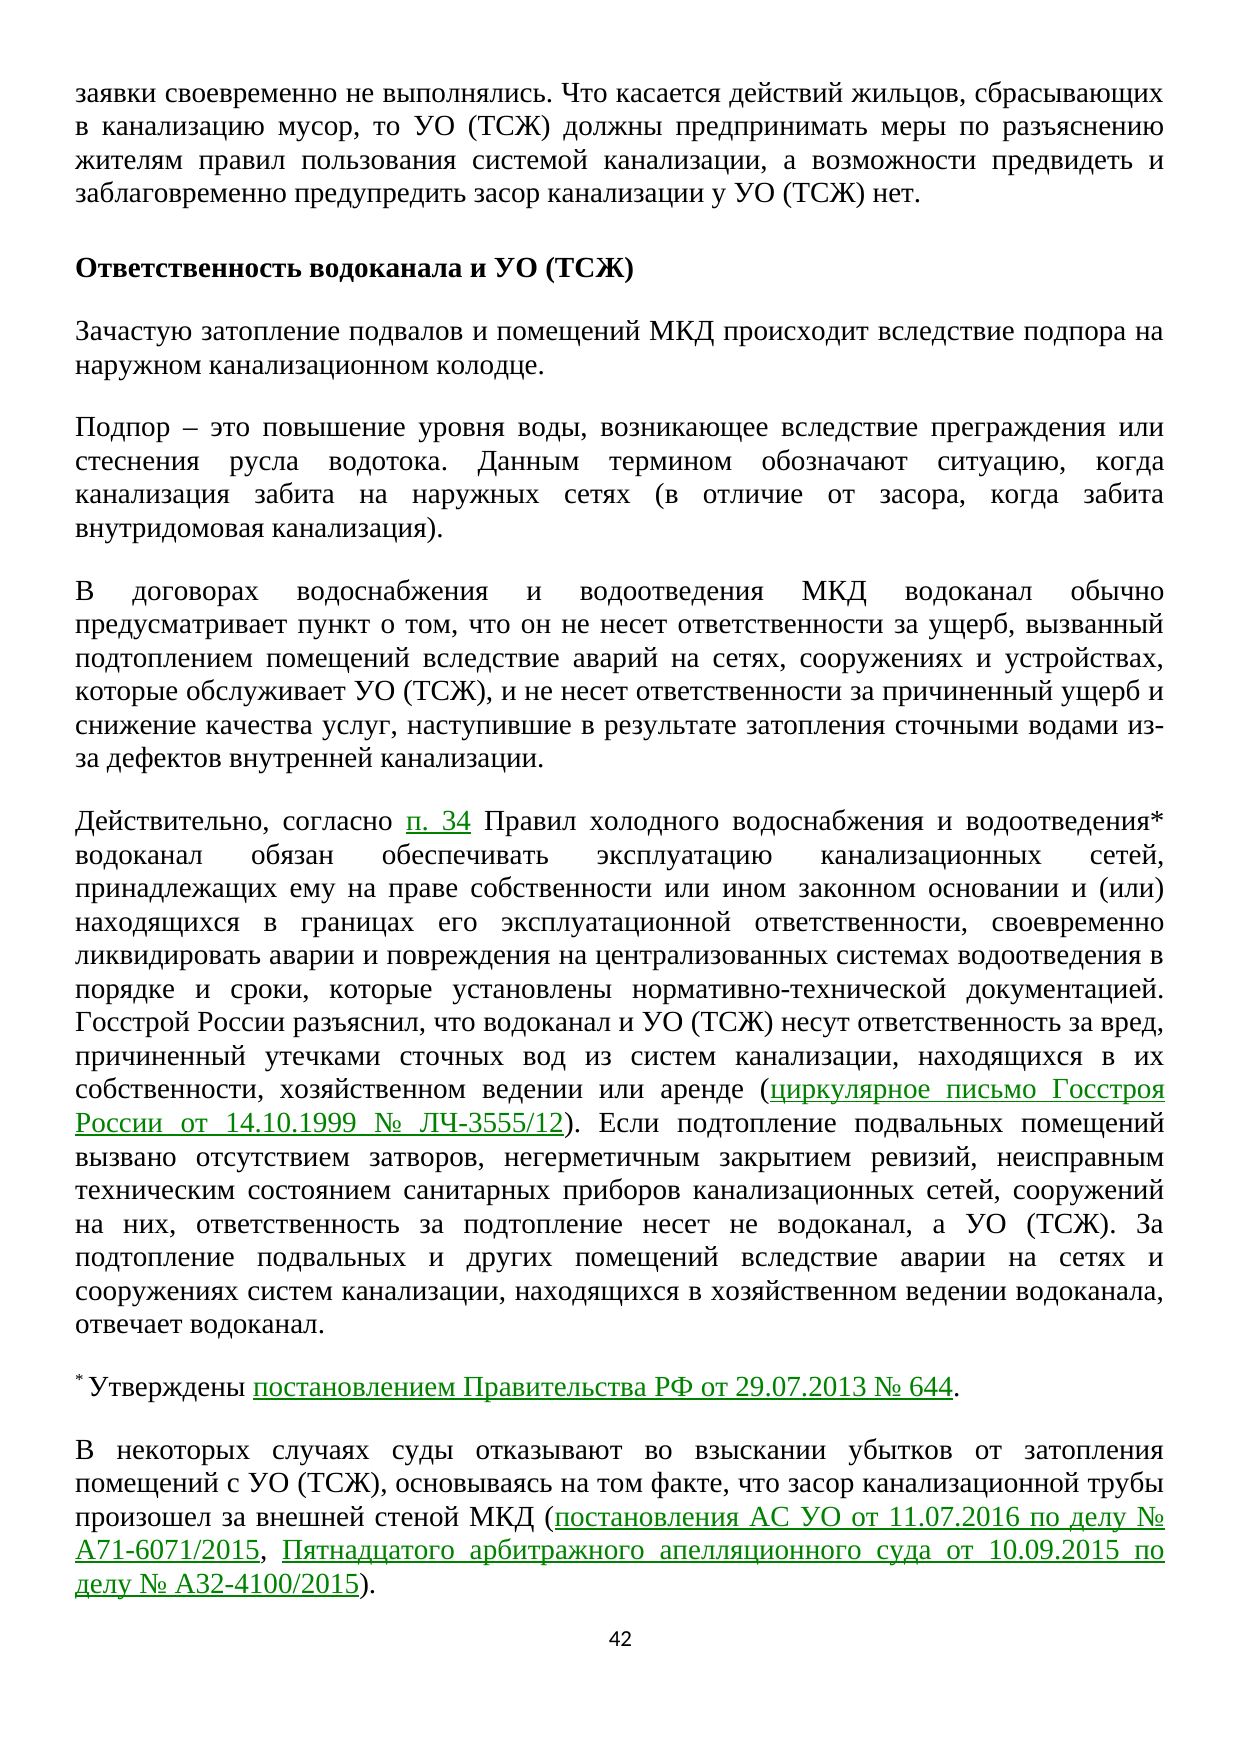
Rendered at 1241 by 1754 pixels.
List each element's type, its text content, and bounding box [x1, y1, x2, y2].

text Зачастую затопление подвалов и помещений МКД происходит вследствие подпора на наружном канализационном колодце. [75, 313, 1165, 380]
text В некоторых случаях суды отказывают во взыскании убытков от затопления помещений с УО (ТСЖ), основываясь на том факте, что засор канализационной трубы произошел за внешней стеной МКД (постановления АС УО от 11.07.2016 по делу № А71-6071/2015, Пятнадцатого арбитражного апелляционного суда от 10.09.2015 по делу № А32-4100/2015). [75, 1432, 1165, 1599]
text Действительно, согласно п. 34 Правил холодного водоснабжения и водоотведения* водоканал обязан обеспечивать эксплуатацию канализационных сетей, принадлежащих ему на праве собственности или ином законном основании и (или) находящихся в границах его эксплуатационной ответственности, своевременно ликвидировать аварии и повреждения на централизованных системах водоотведения в порядке и сроки, которые установлены нормативно-технической документацией. Госстрой России разъяснил, что водоканал и УО (ТСЖ) несут ответственность за вред, причиненный утечками сточных вод из систем канализации, находящихся в их собственности, хозяйственном ведении или аренде (циркулярное письмо Госстроя России от 14.10.1999 № ЛЧ-3555/12). Если подтопление подвальных помещений вызвано отсутствием затворов, негерметичным закрытием ревизий, неисправным техническим состоянием санитарных приборов канализационных сетей, сооружений на них, ответственность за подтопление несет не водоканал, а УО (ТСЖ). За подтопление подвальных и других помещений вследствие аварии на сетях и сооружениях систем канализации, находящихся в хозяйственном ведении водоканала, отвечает водоканал. [75, 803, 1165, 1340]
text Ответственность водоканала и УО (ТСЖ) [75, 238, 1165, 284]
text * Утверждены постановлением Правительства РФ от 29.07.2013 № 644. [75, 1369, 1165, 1403]
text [75, 75, 1165, 209]
text Подпор – это повышение уровня воды, возникающее вследствие преграждения или стеснения русла водотока. Данным термином обозначают ситуацию, когда канализация забита на наружных сетях (в отличие от засора, когда забита внутридомовая канализация). [75, 409, 1165, 544]
text В договорах водоснабжения и водоотведения МКД водоканал обычно предусматривает пункт о том, что он не несет ответственности за ущерб, вызванный подтоплением помещений вследствие аварий на сетях, сооружениях и устройствах, которые обслуживает УО (ТСЖ), и не несет ответственности за причиненный ущерб и снижение качества услуг, наступившие в результате затопления сточными водами из-за дефектов внутренней канализации. [75, 573, 1165, 774]
